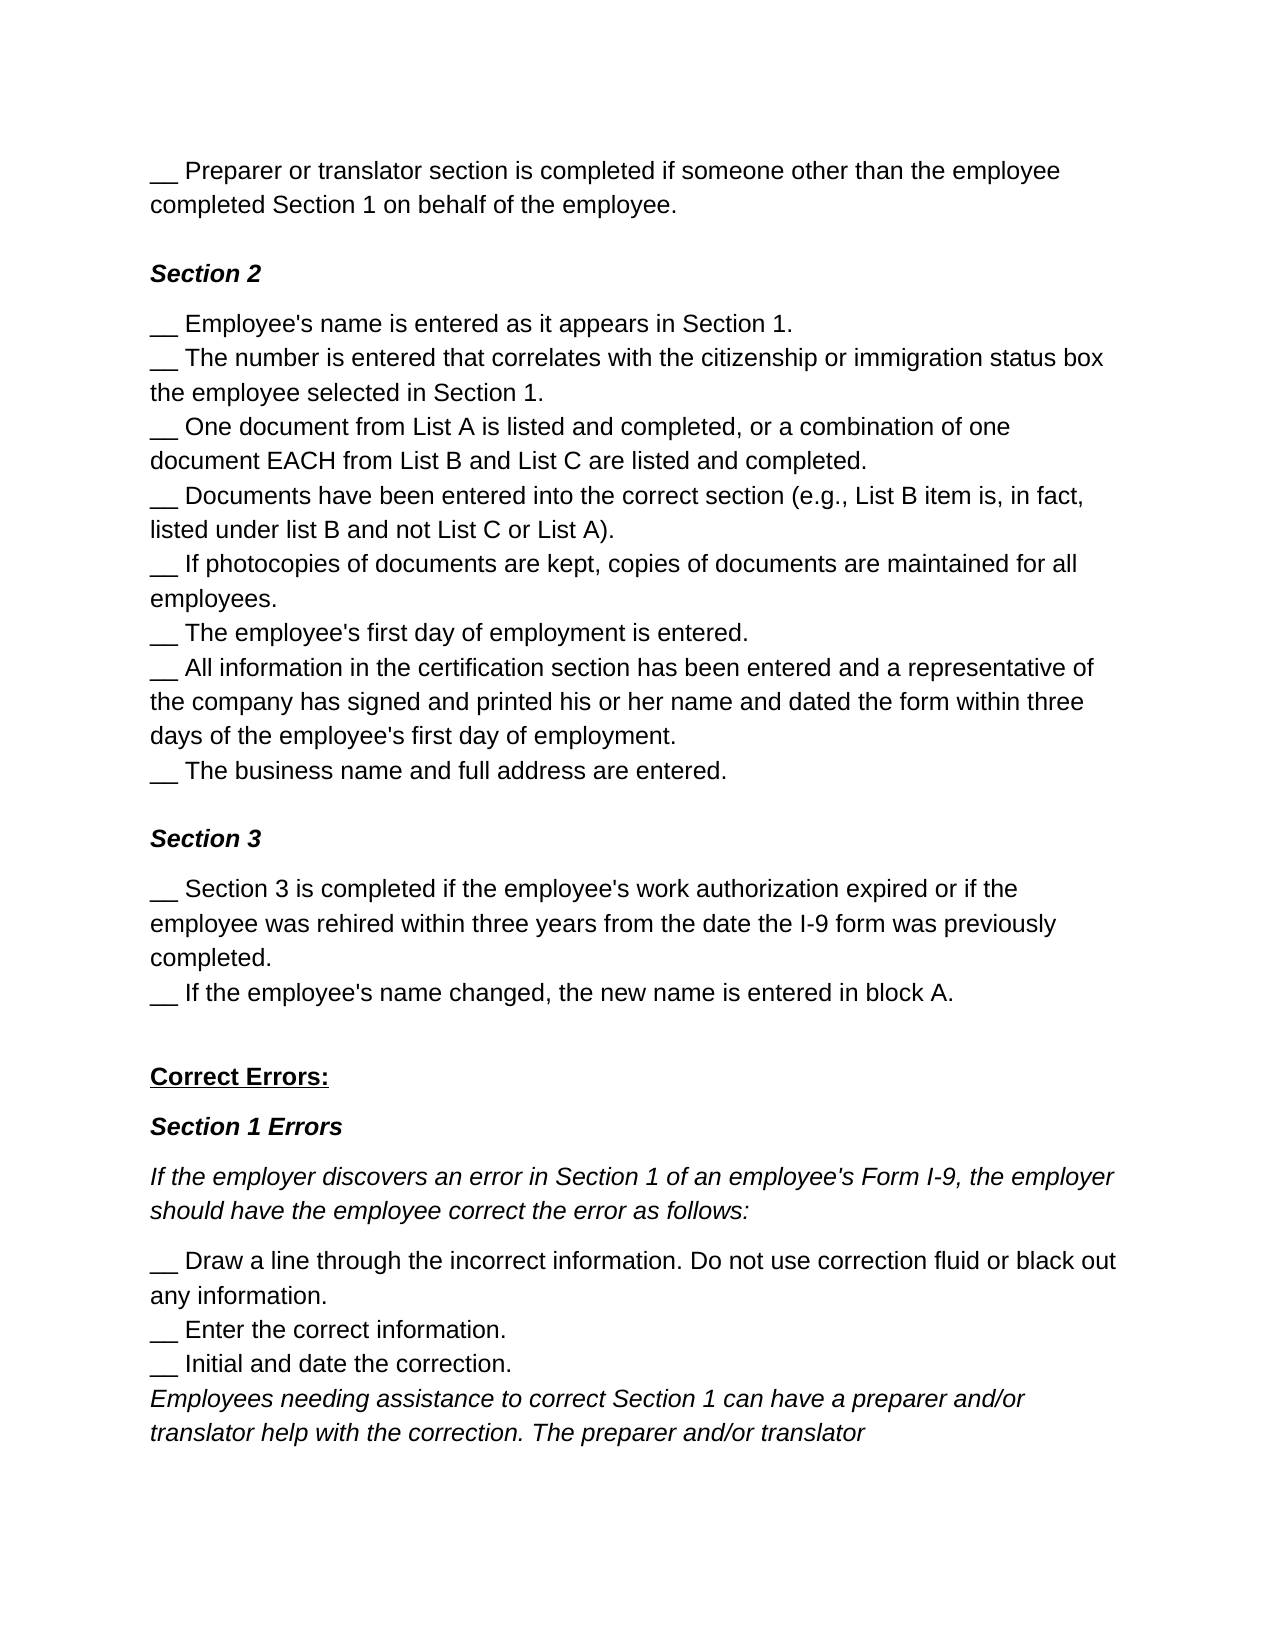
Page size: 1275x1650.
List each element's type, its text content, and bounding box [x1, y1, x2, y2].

text __ If the employee's name changed, the new name is entered in block A. [150, 972, 1125, 1006]
text Section 1 Errors [150, 1106, 1125, 1141]
text __ Section 3 is completed if the employee's work authorization expired or if the employee was rehired within three years from the date the I-9 form was previously completed. [150, 869, 1125, 972]
text __ The number is entered that correlates with the citizenship or immigration status box the employee selected in Section 1. [150, 337, 1125, 406]
text Correct Errors: [150, 1056, 1125, 1091]
text __ The business name and full address are entered. [150, 750, 1125, 819]
text __ If photocopies of documents are kept, copies of documents are maintained for all employees. [150, 544, 1125, 612]
text __ One document from List A is listed and completed, or a combination of one document EACH from List B and List C are listed and completed. [150, 406, 1125, 475]
text __ Initial and date the correction. [150, 1344, 1125, 1378]
text __ Documents have been entered into the correct section (e.g., List B item is, in fact, listed under list B and not List C or List A). [150, 475, 1125, 544]
text If the employer discovers an error in Section 1 of an employee's Form I-9, the employer should have the employee correct the error as follows: [150, 1156, 1125, 1225]
text __ Draw a line through the incorrect information. Do not use correction fluid or black out any information. [150, 1241, 1125, 1309]
text __ Preparer or translator section is completed if someone other than the employee completed Section 1 on behalf of the employee. [150, 150, 1125, 253]
text __ The employee's first day of employment is entered. [150, 612, 1125, 647]
text __ Employee's name is entered as it appears in Section 1. [150, 303, 1125, 337]
text __ Enter the correct information. [150, 1309, 1125, 1344]
text __ All information in the certification section has been entered and a representative of the company has signed and printed his or her name and dated the form within three days of the employee's first day of employment. [150, 647, 1125, 750]
text Section 3 [150, 819, 1125, 853]
text Section 2 [150, 253, 1125, 287]
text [150, 1378, 1125, 1447]
